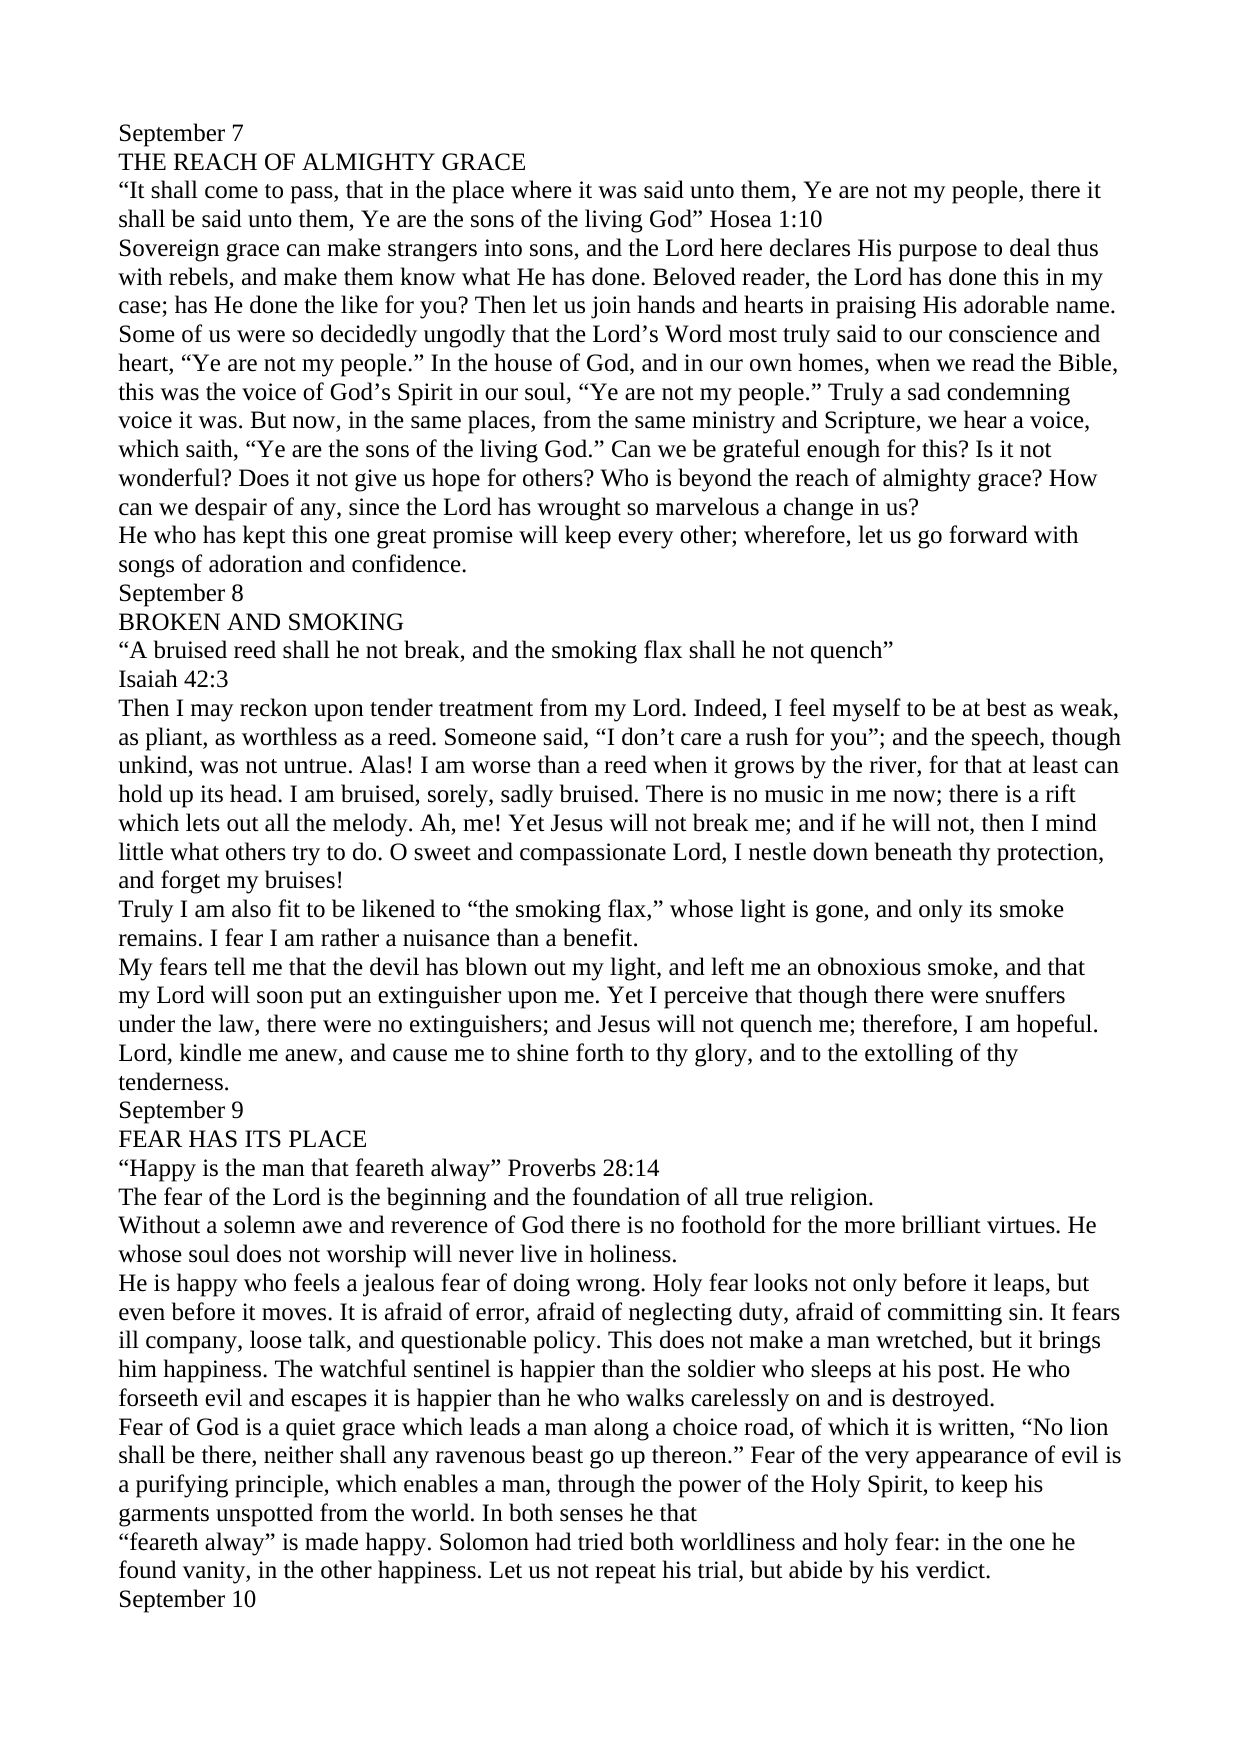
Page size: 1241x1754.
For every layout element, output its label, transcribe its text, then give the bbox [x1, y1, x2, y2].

text He is happy who feels a jealous fear of doing wrong. Holy fear looks not only before it leaps, but even before it moves. It is afraid of error, afraid of neglecting duty, afraid of committing sin. It fears ill company, loose talk, and questionable policy. This does not make a man wretched, but it brings him happiness. The watchful sentinel is happier than the soldier who sleeps at his post. He who forseeth evil and escapes it is happier than he who walks carelessly on and is destroyed. [118, 1268, 1122, 1412]
text Without a solemn awe and reverence of God there is no foothold for the more brilliant virtues. He whose soul does not worship will never live in holiness. [118, 1211, 1122, 1268]
text My fears tell me that the devil has blown out my light, and left me an obnoxious smoke, and that my Lord will soon put an extinguisher upon me. Yet I perceive that though there were snuffers under the law, there were no extinguishers; and Jesus will not quench me; therefore, I am hopeful. Lord, kindle me anew, and cause me to shine forth to thy glory, and to the extolling of thy tenderness. [118, 952, 1122, 1096]
text He who has kept this one great promise will keep every other; wherefore, let us go forward with songs of adoration and confidence. [118, 521, 1122, 578]
text “A bruised reed shall he not break, and the smoking flax shall he not quench” [118, 636, 1122, 664]
text Sovereign grace can make strangers into sons, and the Lord here declares His purpose to deal thus with rebels, and make them know what He has done. Beloved reader, the Lord has done this in my case; has He done the like for you? Then let us join hands and hearts in praising His adorable name. [118, 233, 1122, 319]
text “Happy is the man that feareth alway” Proverbs 28:14 [118, 1153, 1122, 1182]
text “feareth alway” is made happy. Solomon had tried both worldliness and holy fear: in the one he found vanity, in the other happiness. Let us not repeat his trial, but abide by his verdict. [118, 1527, 1122, 1584]
text THE REACH OF ALMIGHTY GRACE [118, 147, 1122, 176]
text Fear of God is a quiet grace which leads a man along a choice road, of which it is written, “No lion shall be there, neither shall any ravenous beast go up thereon.” Fear of the very appearance of evil is a purifying principle, which enables a man, through the power of the Holy Spirit, to keep his garments unspotted from the world. In both senses he that [118, 1412, 1122, 1527]
text FEAR HAS ITS PLACE [118, 1124, 1122, 1153]
text September 10 [118, 1584, 1122, 1613]
text September 7 [118, 118, 1122, 147]
text Then I may reckon upon tender treatment from my Lord. Indeed, I feel myself to be at best as weak, as pliant, as worthless as a reed. Someone said, “I don’t care a rush for you”; and the speech, though unkind, was not untrue. Alas! I am worse than a reed when it grows by the river, for that at least can hold up its head. I am bruised, sorely, sadly bruised. There is no music in me now; there is a rift which lets out all the melody. Ah, me! Yet Jesus will not break me; and if he will not, then I mind little what others try to do. O sweet and compassionate Lord, I nestle down beneath thy protection, and forget my bruises! [118, 693, 1122, 894]
text Isaiah 42:3 [118, 664, 1122, 693]
text “It shall come to pass, that in the place where it was said unto them, Ye are not my people, there it shall be said unto them, Ye are the sons of the living God” Hosea 1:10 [118, 176, 1122, 233]
text September 9 [118, 1096, 1122, 1124]
text Truly I am also fit to be likened to “the smoking flax,” whose light is gone, and only its smoke remains. I fear I am rather a nuisance than a benefit. [118, 894, 1122, 952]
text Some of us were so decidedly ungodly that the Lord’s Word most truly said to our conscience and heart, “Ye are not my people.” In the house of God, and in our own homes, when we read the Bible, this was the voice of God’s Spirit in our soul, “Ye are not my people.” Truly a sad condemning voice it was. But now, in the same places, from the same ministry and Scripture, we hear a voice, which saith, “Ye are the sons of the living God.” Can we be grateful enough for this? Is it not wonderful? Does it not give us hope for others? Who is beyond the reach of almighty grace? How can we despair of any, since the Lord has wrought so marvelous a change in us? [118, 319, 1122, 521]
text The fear of the Lord is the beginning and the foundation of all true religion. [118, 1182, 1122, 1211]
text BROKEN AND SMOKING [118, 607, 1122, 636]
text September 8 [118, 578, 1122, 607]
